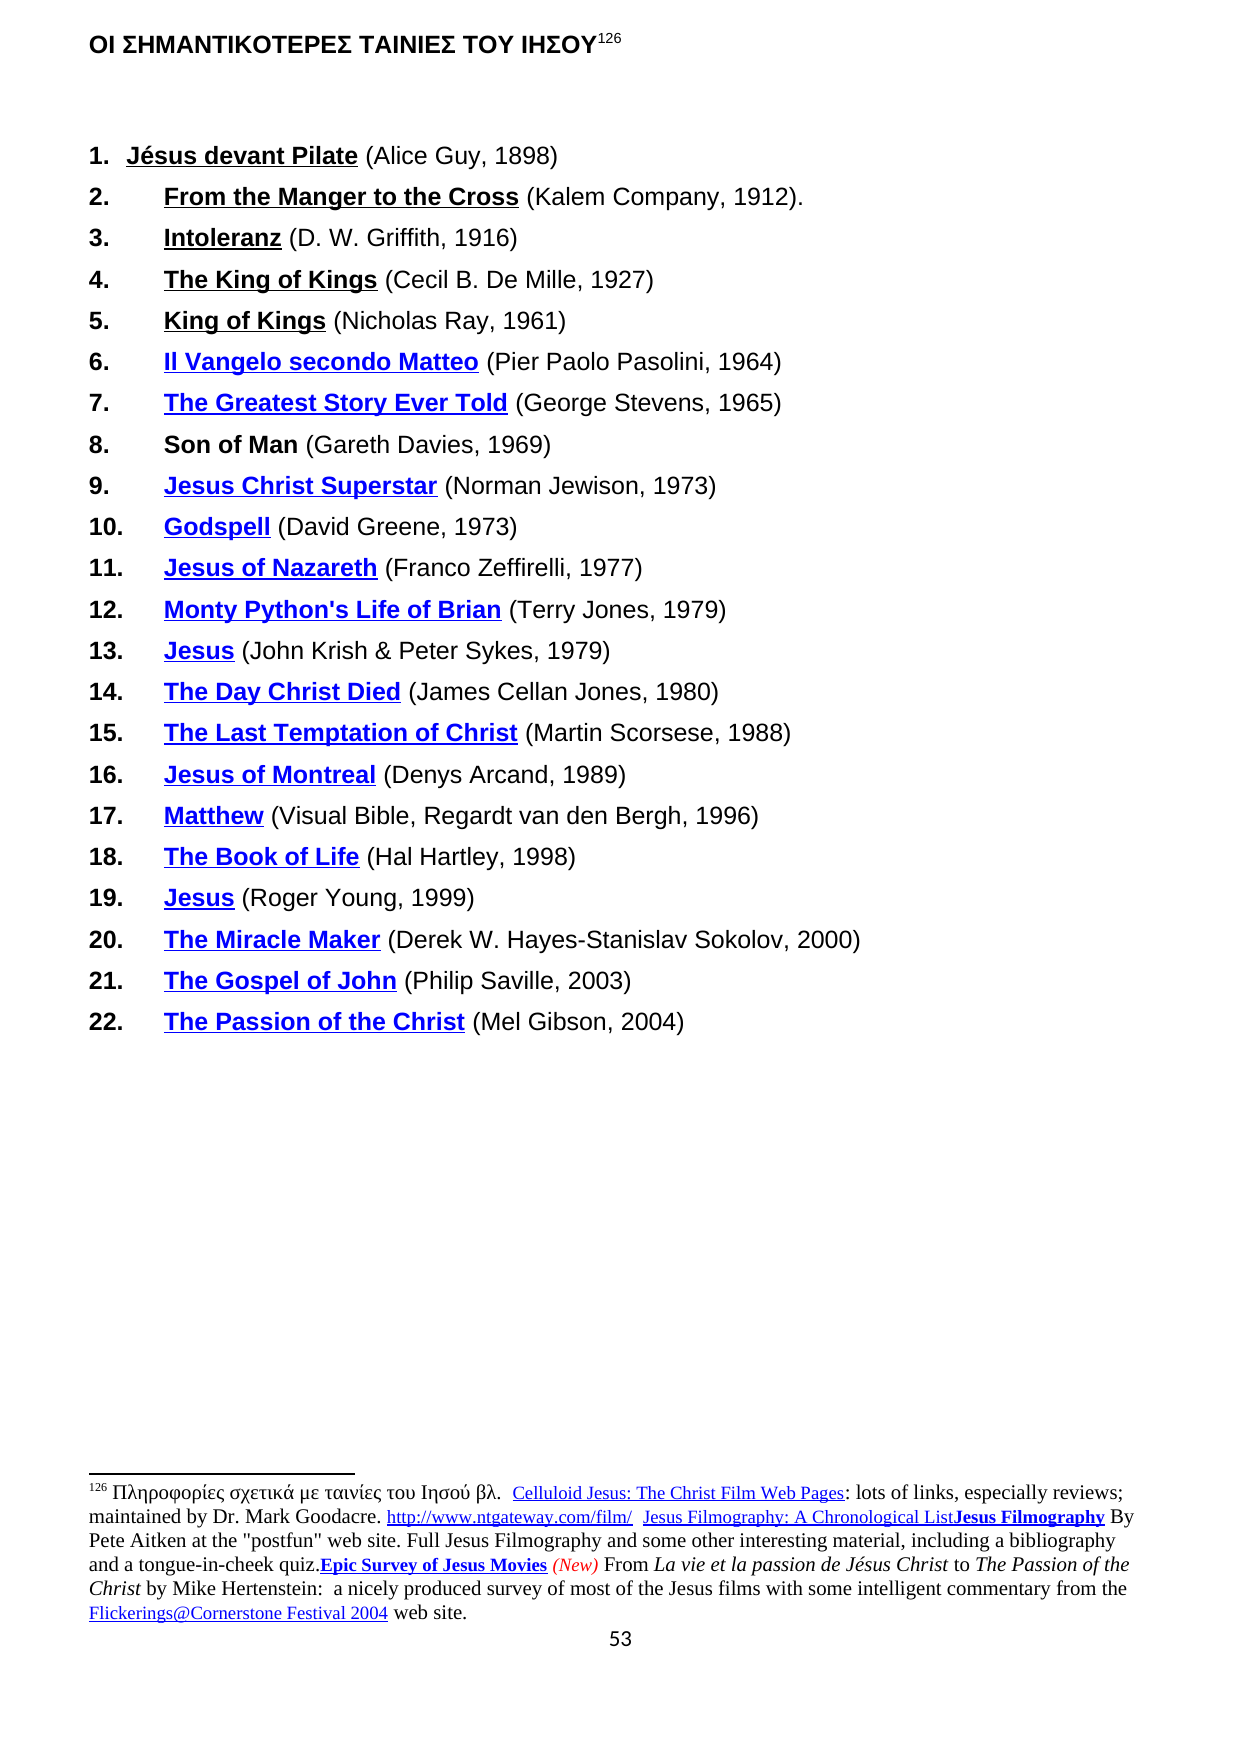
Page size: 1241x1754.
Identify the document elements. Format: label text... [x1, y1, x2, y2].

list The Book of Life (Hal Hartley, 1998) [89, 842, 1152, 871]
list The Last Temptation of Christ (Martin Scorsese, 1988) [89, 718, 1152, 747]
list Jesus of Nazareth (Franco Zeffirelli, 1977) [89, 553, 1152, 582]
list Jesus Christ Superstar (Norman Jewison, 1973) [89, 471, 1152, 499]
list The Day Christ Died (James Cellan Jones, 1980) [89, 677, 1152, 706]
list Il Vangelo secondo Matteo (Pier Paolo Pasolini, 1964) [89, 347, 1152, 376]
list The Passion of the Christ (Mel Gibson, 2004) [89, 1007, 1152, 1036]
list Jésus devant Pilate (Alice Guy, 1898) [89, 141, 1152, 169]
list Matthew (Visual Bible, Regardt van den Bergh, 1996) [89, 801, 1152, 829]
list Intoleranz (D. W. Griffith, 1916) [89, 223, 1152, 252]
list The Miracle Maker (Derek W. Hayes-Stanislav Sokolov, 2000) [89, 924, 1152, 953]
list Jesus (Roger Young, 1999) [89, 883, 1152, 912]
list The Greatest Story Ever Told (George Stevens, 1965) [89, 388, 1152, 417]
list The Gospel of John (Philip Saville, 2003) [89, 966, 1152, 994]
list King of Kings (Nicholas Ray, 1961) [89, 306, 1152, 334]
text ΟΙ ΣΗΜΑΝΤΙΚΟΤΕΡΕΣ Ταινιες του ιησου [89, 29, 1152, 58]
list From the Manger to the Cross (Kalem Company, 1912). [89, 182, 1152, 211]
list Monty Python's Life of Brian (Terry Jones, 1979) [89, 594, 1152, 623]
list Jesus (John Krish & Peter Sykes, 1979) [89, 636, 1152, 664]
list Son of Man (Gareth Davies, 1969) [89, 429, 1152, 458]
list Godspell (David Greene, 1973) [89, 512, 1152, 541]
list Jesus of Montreal (Denys Arcand, 1989) [89, 759, 1152, 788]
list The King of Kings (Cecil B. De mille, 1927) [89, 264, 1152, 293]
